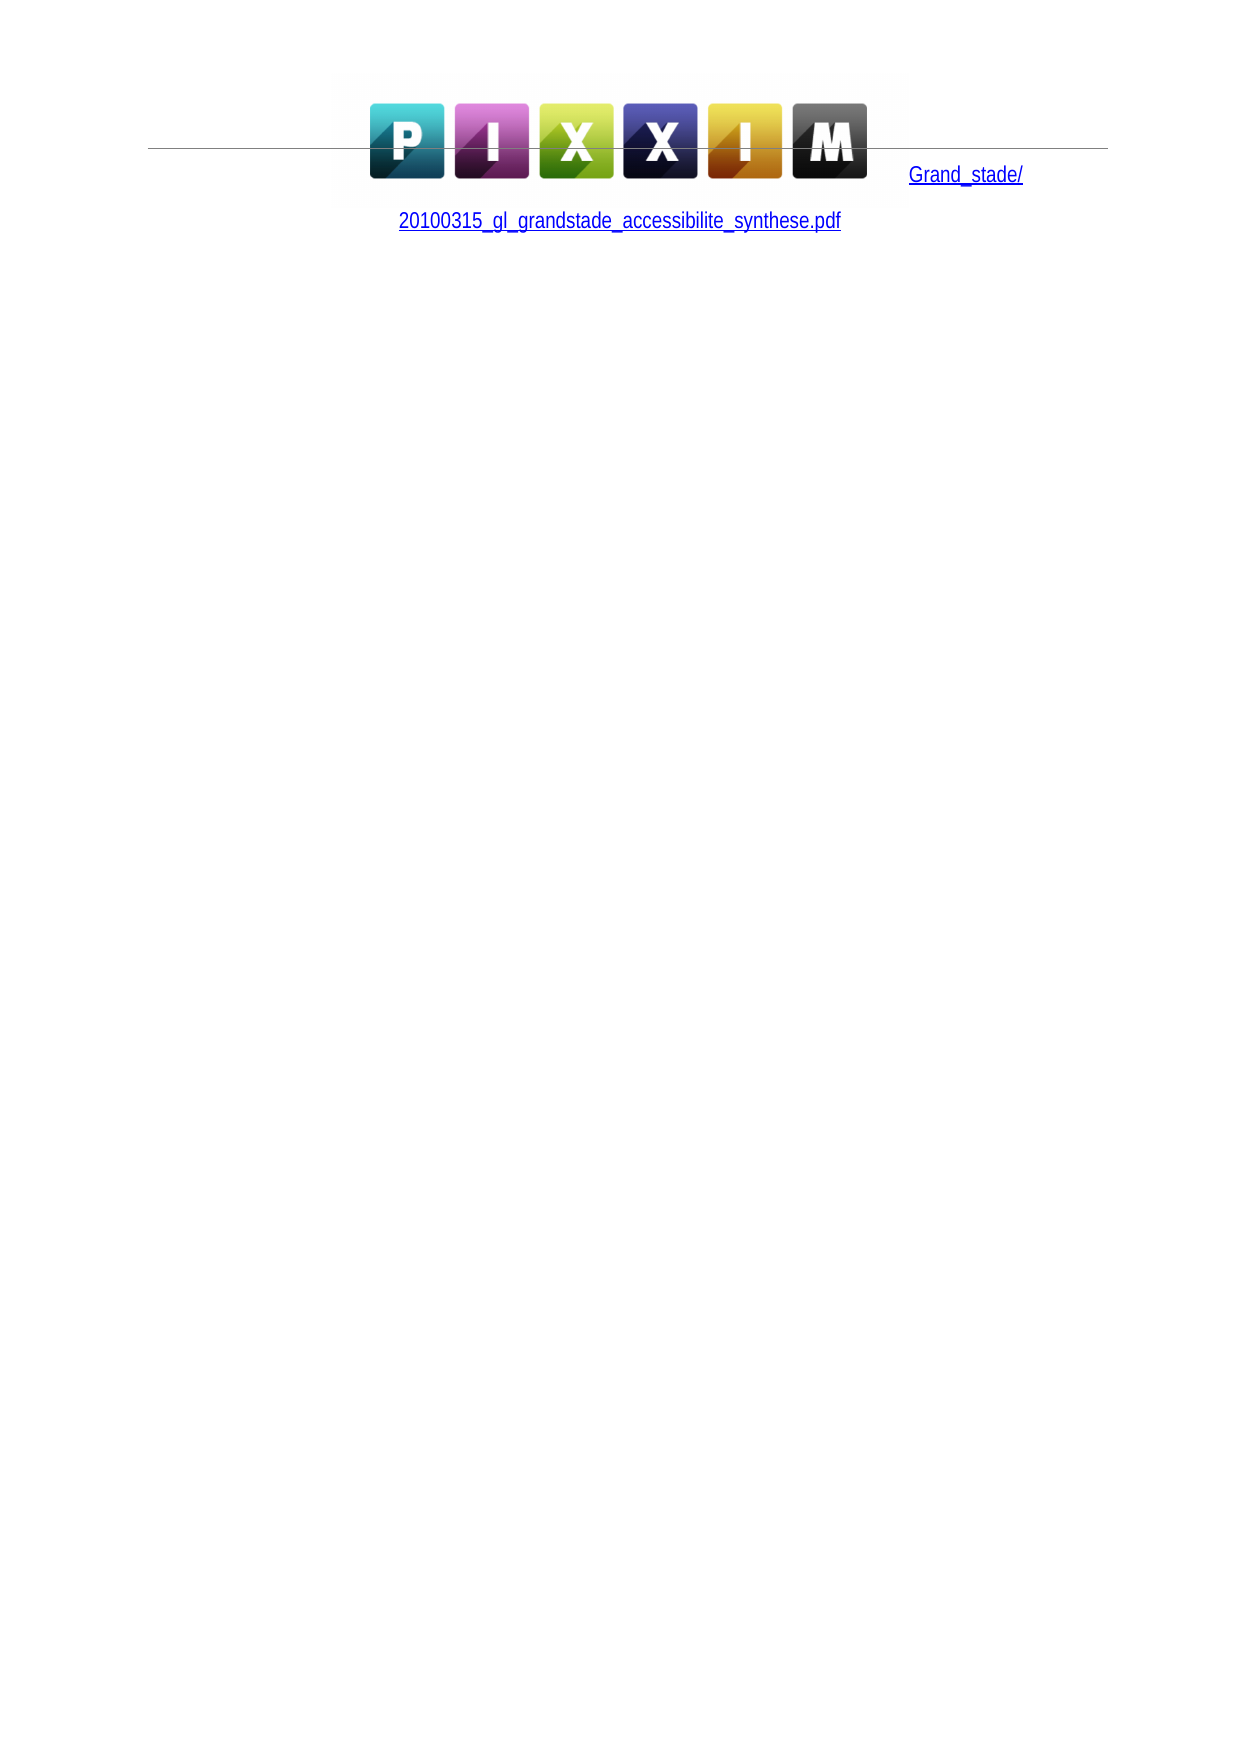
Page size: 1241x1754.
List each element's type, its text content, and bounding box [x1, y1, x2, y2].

table_cell PLUS d’INFO… [148, 149, 399, 239]
table_cell http://www.grandlyon.com/fileadmin/user_upload/Pdf/territoire/Grands_Projets/Grand_stade/20100315_gl_grandstade_accessibilite_synthese.pdf [399, 149, 1107, 239]
picture [331, 73, 909, 148]
